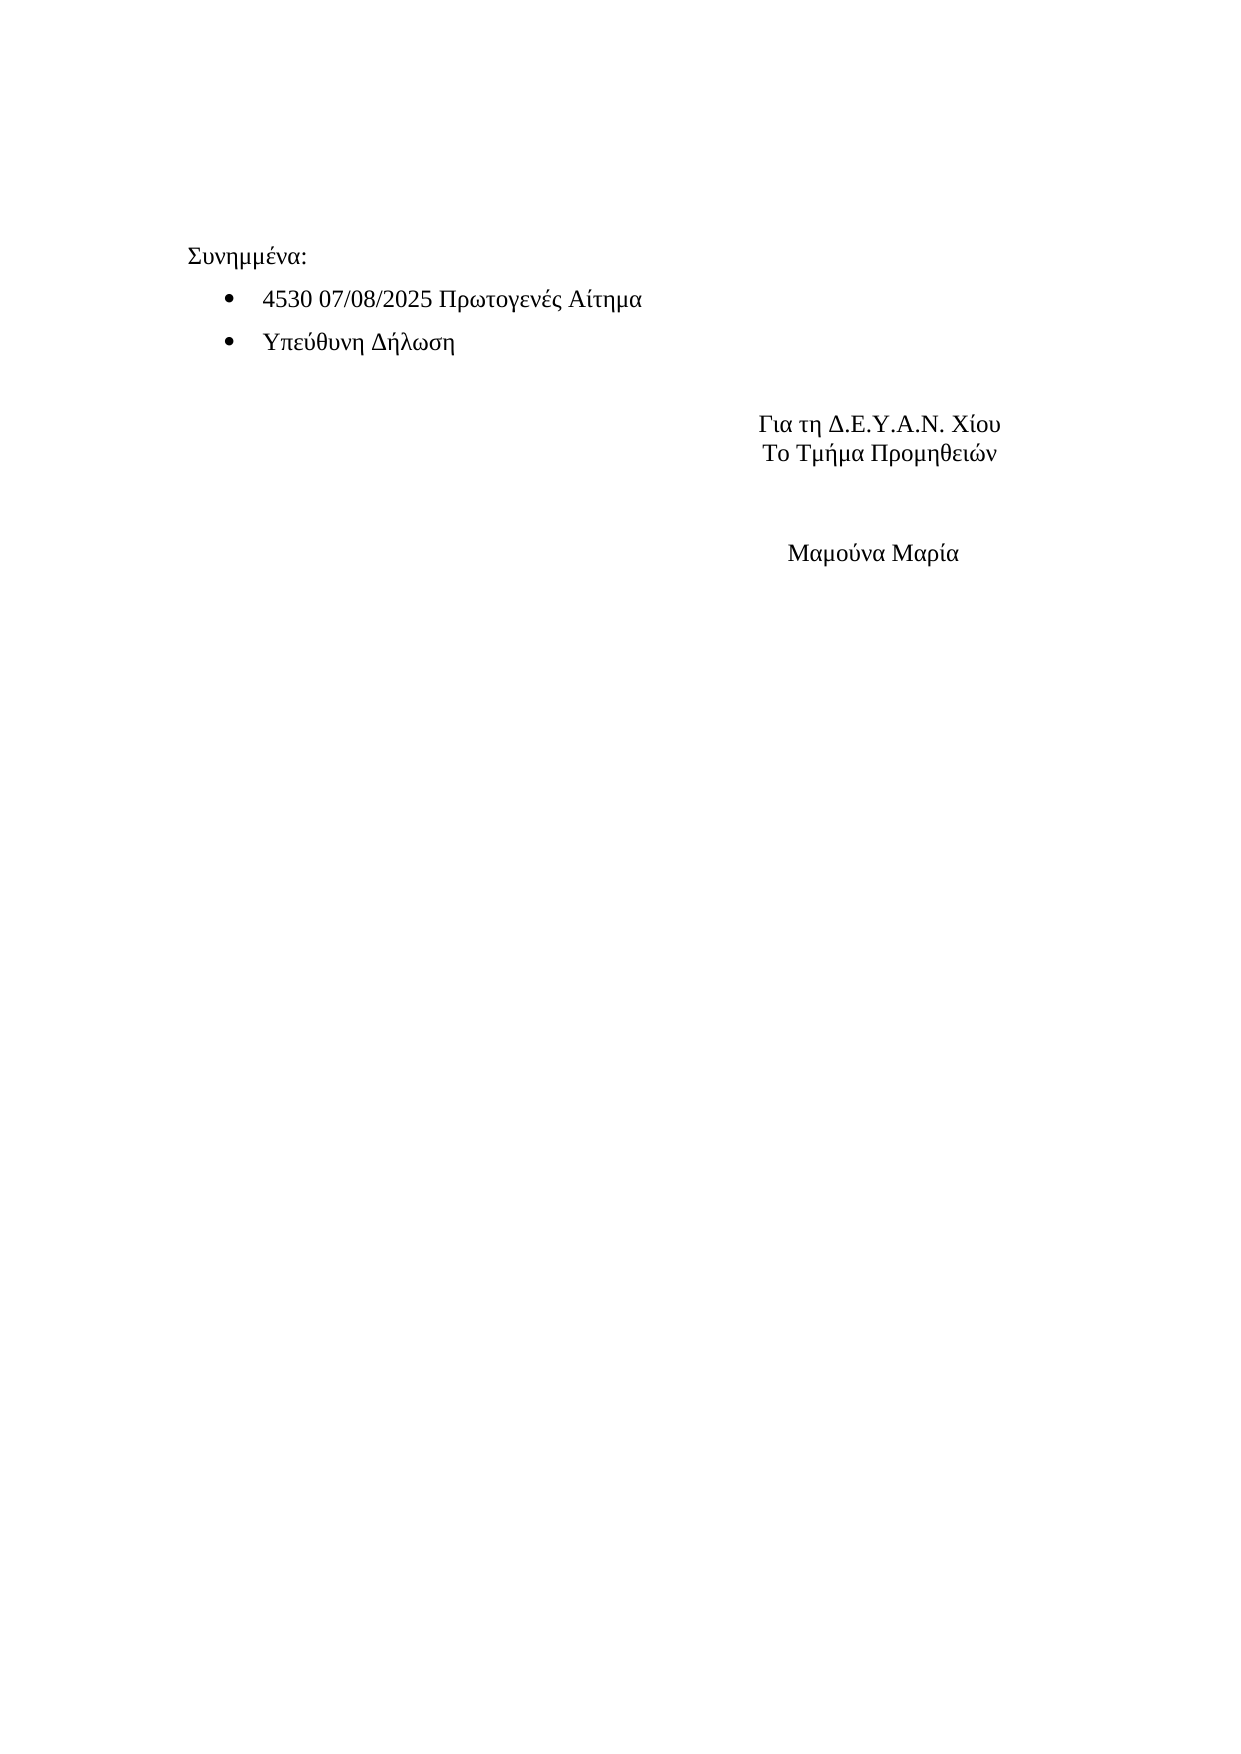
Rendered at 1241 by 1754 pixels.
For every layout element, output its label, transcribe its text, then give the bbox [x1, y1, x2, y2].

text Για τη Δ.Ε.Υ.Α.Ν. Χίου [187, 409, 1053, 438]
text Μαμούνα Μαρία [187, 538, 1053, 567]
list 4530 07/08/2025 Πρωτογενές Αίτημα [225, 284, 1053, 313]
list Υπεύθυνη Δήλωση [225, 327, 1053, 356]
text Το Τμήμα Προμηθειών [187, 438, 1053, 466]
text Συνημμένα: [187, 241, 1053, 270]
